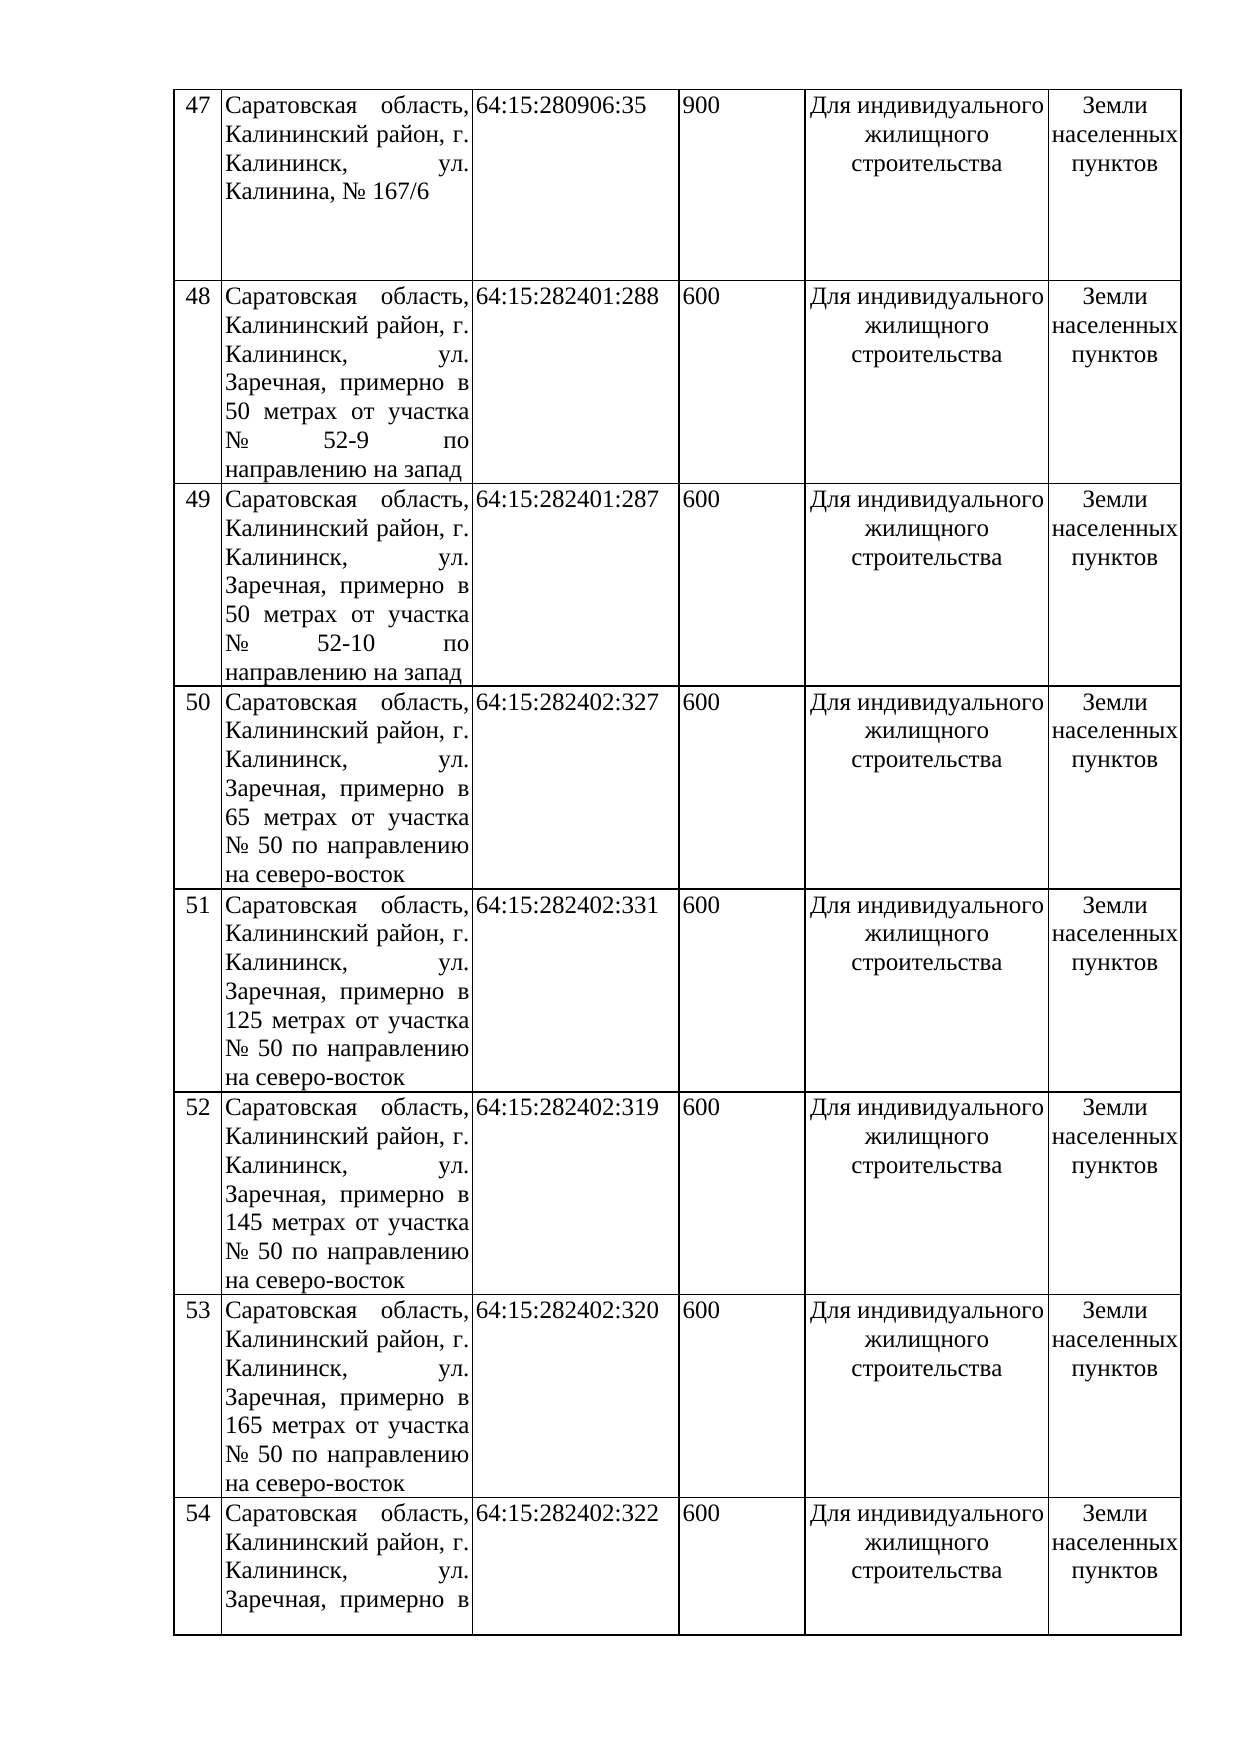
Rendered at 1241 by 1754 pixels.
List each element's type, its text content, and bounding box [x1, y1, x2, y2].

table_cell 600 [680, 890, 804, 1091]
table_cell 600 [680, 687, 804, 888]
table_cell Для индивидуального жилищного строительства [806, 890, 1048, 1091]
table_cell 48 [175, 281, 221, 482]
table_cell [806, 1498, 1048, 1634]
table_cell Для индивидуального жилищного строительства [806, 1093, 1048, 1294]
table_cell Для индивидуального жилищного строительства [806, 281, 1048, 482]
table_cell Саратовская область, Калининский район, г. Калининск, ул. Калинина, № 167/6 [222, 90, 472, 280]
table_cell Для индивидуального жилищного строительства [806, 484, 1048, 685]
table_cell 64:15:282402:322 [473, 1498, 678, 1634]
table_cell Земли населенных пунктов [1049, 890, 1180, 1091]
table_cell 51 [175, 890, 221, 1091]
table_cell 600 [680, 1295, 804, 1497]
table_cell 600 [680, 1498, 804, 1634]
table_cell 50 [175, 687, 221, 888]
table_cell Земли населенных пунктов [1049, 1295, 1180, 1497]
table_cell 600 [680, 484, 804, 685]
table_cell Саратовская область, Калининский район, г. Калининск, ул. Заречная, примерно в 125 метрах от участка № 50 по направлению на северо-восток [222, 890, 472, 1091]
table_cell 64:15:282401:288 [473, 281, 678, 482]
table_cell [1049, 1498, 1180, 1634]
table_cell Саратовская область, Калининский район, г. Калининск, ул. Заречная, примерно в 65 метрах от участка № 50 по направлению на северо-восток [222, 687, 472, 888]
table_cell 64:15:282402:327 [473, 687, 678, 888]
table_cell 64:15:282402:331 [473, 890, 678, 1091]
table_cell Для индивидуального жилищного строительства [806, 90, 1048, 280]
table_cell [1049, 90, 1180, 280]
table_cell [222, 1498, 472, 1634]
table_cell Саратовская область, Калининский район, г. Калининск, ул. Заречная, примерно в 50 метрах от участка № 52-10 по направлению на запад [222, 484, 472, 685]
table_cell 47 [175, 90, 221, 280]
table_cell 64:15:282402:320 [473, 1295, 678, 1497]
table_cell Для индивидуального жилищного строительства [806, 1295, 1048, 1497]
table_cell 64:15:280906:35 [473, 90, 678, 280]
table_cell Земли населенных пунктов [1049, 484, 1180, 685]
table_cell 53 [175, 1295, 221, 1497]
table_cell 600 [680, 281, 804, 482]
table_cell Земли населенных пунктов [1049, 281, 1180, 482]
table_cell Саратовская область, Калининский район, г. Калининск, ул. Заречная, примерно в 145 метрах от участка № 50 по направлению на северо-восток [222, 1093, 472, 1294]
table_cell Для индивидуального жилищного строительства [806, 687, 1048, 888]
table_cell 54 [175, 1498, 221, 1634]
table_cell Земли населенных пунктов [1049, 687, 1180, 888]
table_cell Земли населенных пунктов [1049, 1093, 1180, 1294]
table_cell 64:15:282402:319 [473, 1093, 678, 1294]
table_cell 52 [175, 1093, 221, 1294]
table_cell Саратовская область, Калининский район, г. Калининск, ул. Заречная, примерно в 50 метрах от участка № 52-9 по направлению на запад [222, 281, 472, 482]
table_cell Саратовская область, Калининский район, г. Калининск, ул. Заречная, примерно в 165 метрах от участка № 50 по направлению на северо-восток [222, 1295, 472, 1497]
table_cell 600 [680, 1093, 804, 1294]
table_cell 49 [175, 484, 221, 685]
table_cell 64:15:282401:287 [473, 484, 678, 685]
table_cell 900 [680, 90, 804, 280]
